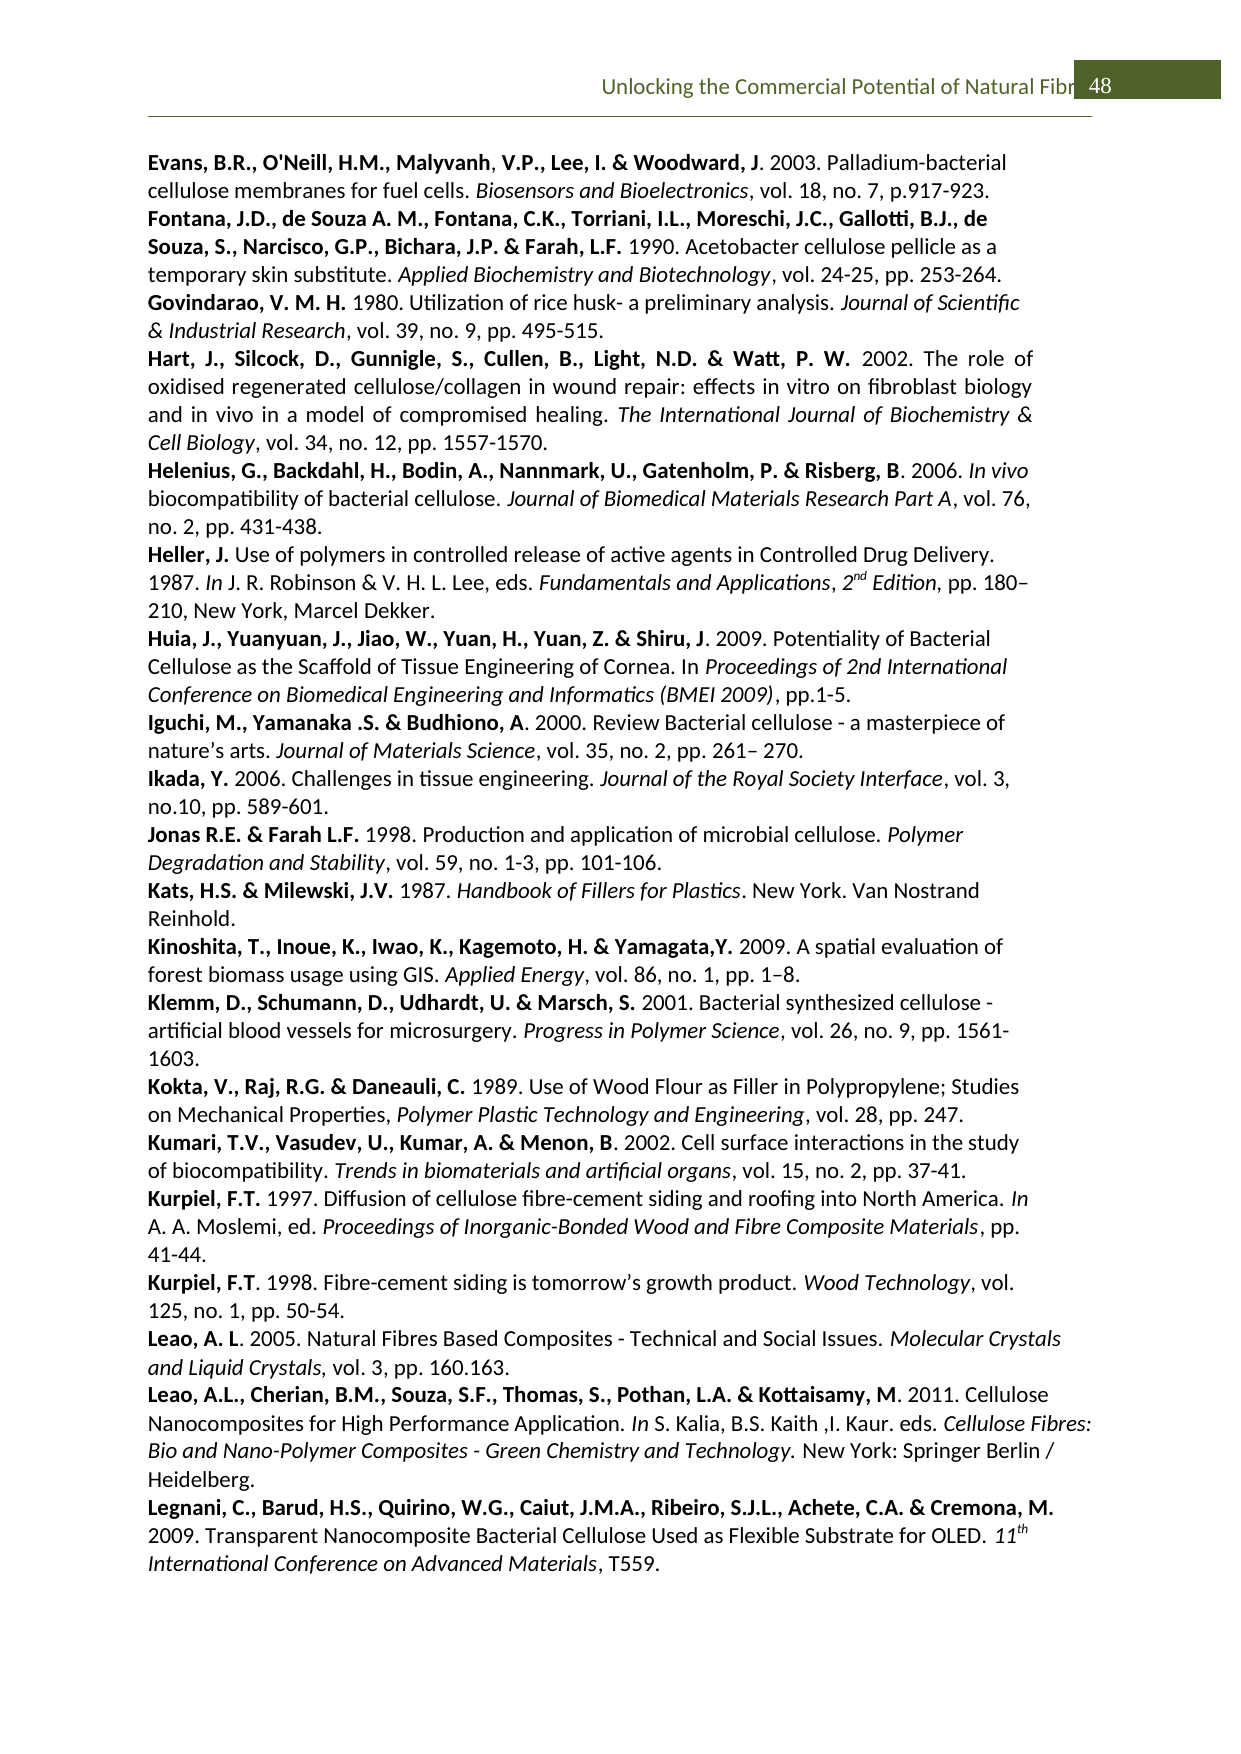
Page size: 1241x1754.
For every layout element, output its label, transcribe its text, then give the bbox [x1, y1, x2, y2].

text Kokta, V., Raj, R.G. & Daneauli, C. 1989. Use of Wood Flour as Filler in Polypropylene; Studies on Mechanical Properties, Polymer Plastic Technology and Engineering, vol. 28, pp. 247. [148, 1072, 1033, 1128]
text Hart, J., Silcock, D., Gunnigle, S., Cullen, B., Light, N.D. & Watt, P. W. 2002. The role of oxidised regenerated cellulose/collagen in wound repair: effects in vitro on fibroblast biology and in vivo in a model of compromised healing. The International Journal of Biochemistry & Cell Biology, vol. 34, no. 12, pp. 1557-1570. [148, 344, 1033, 456]
text Kurpiel, F.T. 1998. Fibre-cement siding is tomorrow’s growth product. Wood Technology, vol. 125, no. 1, pp. 50-54. [148, 1268, 1033, 1324]
text Kumari, T.V., Vasudev, U., Kumar, A. & Menon, B. 2002. Cell surface interactions in the study of biocompatibility. Trends in biomaterials and artificial organs, vol. 15, no. 2, pp. 37-41. [148, 1128, 1033, 1184]
text Huia, J., Yuanyuan, J., Jiao, W., Yuan, H., Yuan, Z. & Shiru, J. 2009. Potentiality of Bacterial Cellulose as the Scaffold of Tissue Engineering of Cornea. In Proceedings of 2nd International Conference on Biomedical Engineering and Informatics (BMEI 2009), pp.1-5. [148, 624, 1033, 708]
text Klemm, D., Schumann, D., Udhardt, U. & Marsch, S. 2001. Bacterial synthesized cellulose - artificial blood vessels for microsurgery. Progress in Polymer Science, vol. 26, no. 9, pp. 1561-1603. [148, 988, 1033, 1072]
text Helenius, G., Backdahl, H., Bodin, A., Nannmark, U., Gatenholm, P. & Risberg, B. 2006. In vivo biocompatibility of bacterial cellulose. Journal of Biomedical Materials Research Part A, vol. 76, no. 2, pp. 431-438. [148, 456, 1033, 540]
text Kurpiel, F.T. 1997. Diffusion of cellulose fibre-cement siding and roofing into North America. In A. A. Moslemi, ed. Proceedings of Inorganic-Bonded Wood and Fibre Composite Materials, pp. 41-44. [148, 1184, 1033, 1268]
text Leao, A.L., Cherian, B.M., Souza, S.F., Thomas, S., Pothan, L.A. & Kottaisamy, M. 2011. Cellulose Nanocomposites for High Performance Application. In S. Kalia, B.S. Kaith ,I. Kaur. eds. Cellulose Fibres: Bio and Nano-Polymer Composites - Green Chemistry and Technology. New York: Springer Berlin / Heidelberg. [148, 1381, 1092, 1493]
text Jonas R.E. & Farah L.F. 1998. Production and application of microbial cellulose. Polymer Degradation and Stability, vol. 59, no. 1-3, pp. 101-106. [148, 820, 1033, 876]
text Ikada, Y. 2006. Challenges in tissue engineering. Journal of the Royal Society Interface, vol. 3, no.10, pp. 589-601. [148, 764, 1033, 820]
text Iguchi, M., Yamanaka .S. & Budhiono, A. 2000. Review Bacterial cellulose - a masterpiece of nature’s arts. Journal of Materials Science, vol. 35, no. 2, pp. 261– 270. [148, 708, 1033, 764]
text Leao, A. L. 2005. Natural Fibres Based Composites - Technical and Social Issues. Molecular Crystals and Liquid Crystals, vol. 3, pp. 160.163. [148, 1324, 1092, 1381]
text Kats, H.S. & Milewski, J.V. 1987. Handbook of Fillers for Plastics. New York. Van Nostrand Reinhold. [148, 876, 1033, 932]
text Heller, J. Use of polymers in controlled release of active agents in Controlled Drug Delivery. 1987. In J. R. Robinson & V. H. L. Lee, eds. Fundamentals and Applications, 2nd Edition, pp. 180–210, New York, Marcel Dekker. [148, 540, 1033, 624]
text Evans, B.R., O'Neill, H.M., Malyvanh, V.P., Lee, I. & Woodward, J. 2003. Palladium-bacterial cellulose membranes for fuel cells. Biosensors and Bioelectronics, vol. 18, no. 7, p.917-923. [148, 148, 1033, 204]
text Govindarao, V. M. H. 1980. Utilization of rice husk- a preliminary analysis. Journal of Scientific & Industrial Research, vol. 39, no. 9, pp. 495-515. [148, 288, 1033, 344]
text Fontana, J.D., de Souza A. M., Fontana, C.K., Torriani, I.L., Moreschi, J.C., Gallotti, B.J., de Souza, S., Narcisco, G.P., Bichara, J.P. & Farah, L.F. 1990. Acetobacter cellulose pellicle as a temporary skin substitute. Applied Biochemistry and Biotechnology, vol. 24-25, pp. 253-264. [148, 204, 1033, 288]
text Kinoshita, T., Inoue, K., Iwao, K., Kagemoto, H. & Yamagata,Y. 2009. A spatial evaluation of forest biomass usage using GIS. Applied Energy, vol. 86, no. 1, pp. 1–8. [148, 932, 1033, 988]
text Legnani, C., Barud, H.S., Quirino, W.G., Caiut, J.M.A., Ribeiro, S.J.L., Achete, C.A. & Cremona, M. 2009. Transparent Nanocomposite Bacterial Cellulose Used as Flexible Substrate for OLED. 11th International Conference on Advanced Materials, T559. [148, 1493, 1092, 1577]
